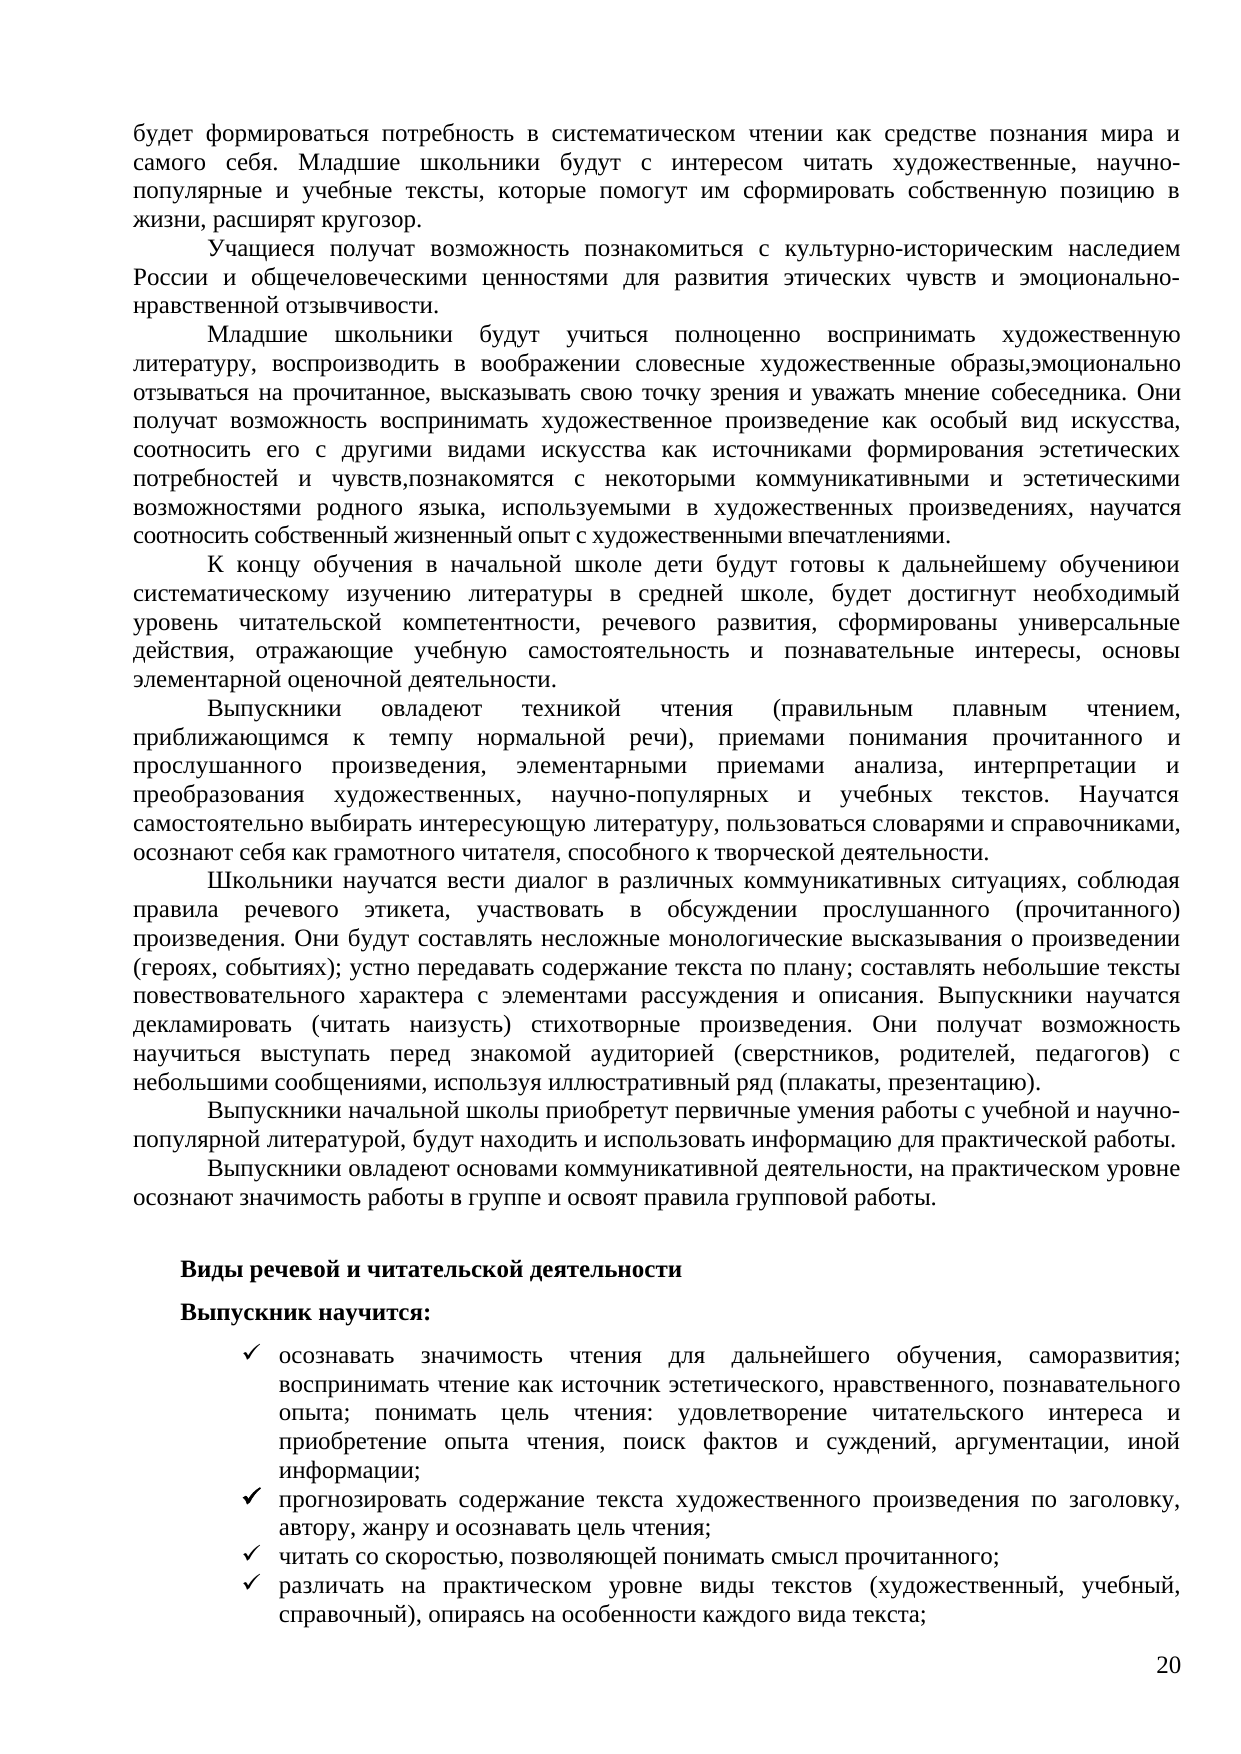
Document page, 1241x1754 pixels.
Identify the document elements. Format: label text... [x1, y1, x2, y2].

text Младшие школьники будут учиться полноценно воспринимать художественную литературу, воспроизводить в воображении словесные художественные образы,эмоционально отзываться на прочитанное, высказывать свою точку зрения и уважать мнение собеседника. Они получат возможность воспринимать художественное произведение как особый вид искусства, соотносить его с другими видами искусства как источниками формирования эстетических потребностей и чувств,познакомятся с некоторыми коммуникативными и эстетическими возможностями родного языка, используемыми в художественных произведениях, научатся соотносить собственный жизненный опыт с художественными впечатлениями. [133, 319, 1181, 549]
text Учащиеся получат возможность познакомиться с культурно-историческим наследием России и общечеловеческими ценностями для развития этических чувств и эмоционально-нравственной отзывчивости. [133, 233, 1181, 319]
text Выпускники овладеют основами коммуникативной деятельности, на практическом уровне осознают значимость работы в группе и освоят правила групповой работы. [133, 1153, 1181, 1211]
text Виды речевой и читательской деятельности [133, 1254, 1181, 1282]
list читать со скоростью, позволяющей понимать смысл прочитанного; [241, 1541, 1181, 1570]
text Выпускники начальной школы приобретут первичные умения работы с учебной и научно-популярной литературой, будут находить и использовать информацию для практической работы. [133, 1096, 1181, 1153]
list прогнозировать содержание текста художественного произведения по заголовку, автору, жанру и осознавать цель чтения; [241, 1484, 1181, 1541]
text Школьники научатся вести диалог в различных коммуникативных ситуациях, соблюдая правила речевого этикета, участвовать в обсуждении прослушанного (прочитанного) произведения. Они будут составлять несложные монологические высказывания о произведении (героях, событиях); устно передавать содержание текста по плану; составлять небольшие тексты повествовательного характера с элементами рассуждения и описания. Выпускники научатся декламировать (читать наизусть) стихотворные произведения. Они получат возможность научиться выступать перед знакомой аудиторией (сверстников, родителей, педагогов) с небольшими сообщениями, используя иллюстративный ряд (плакаты, презентацию). [133, 866, 1181, 1096]
list различать на практическом уровне виды текстов (художественный, учебный, справочный), опираясь на особенности каждого вида текста; [241, 1570, 1181, 1627]
text Выпускник научится: [133, 1297, 1181, 1326]
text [133, 118, 1181, 233]
text Выпускники овладеют техникой чтения (правильным плавным чтением, приближающимся к темпу нормальной речи), приемами понимания прочитанного и прослушанного произведения, элементарными приемами анализа, интерпретации и преобразования художественных, научно-популярных и учебных текстов. Научатся самостоятельно выбирать интересующую литературу, пользоваться словарями и справочниками, осознают себя как грамотного читателя, способного к творческой деятельности. [133, 693, 1181, 866]
list осознавать значимость чтения для дальнейшего обучения, саморазвития; воспринимать чтение как источник эстетического, нравственного, познавательного опыта; понимать цель чтения: удовлетворение читательского интереса и приобретение опыта чтения, поиск фактов и суждений, аргументации, иной информации; [241, 1340, 1181, 1484]
text К концу обучения в начальной школе дети будут готовы к дальнейшему обучениюи систематическому изучению литературы в средней школе, будет достигнут необходимый уровень читательской компетентности, речевого развития, сформированы универсальные действия, отражающие учебную самостоятельность и познавательные интересы, основы элементарной оценочной деятельности. [133, 549, 1181, 693]
